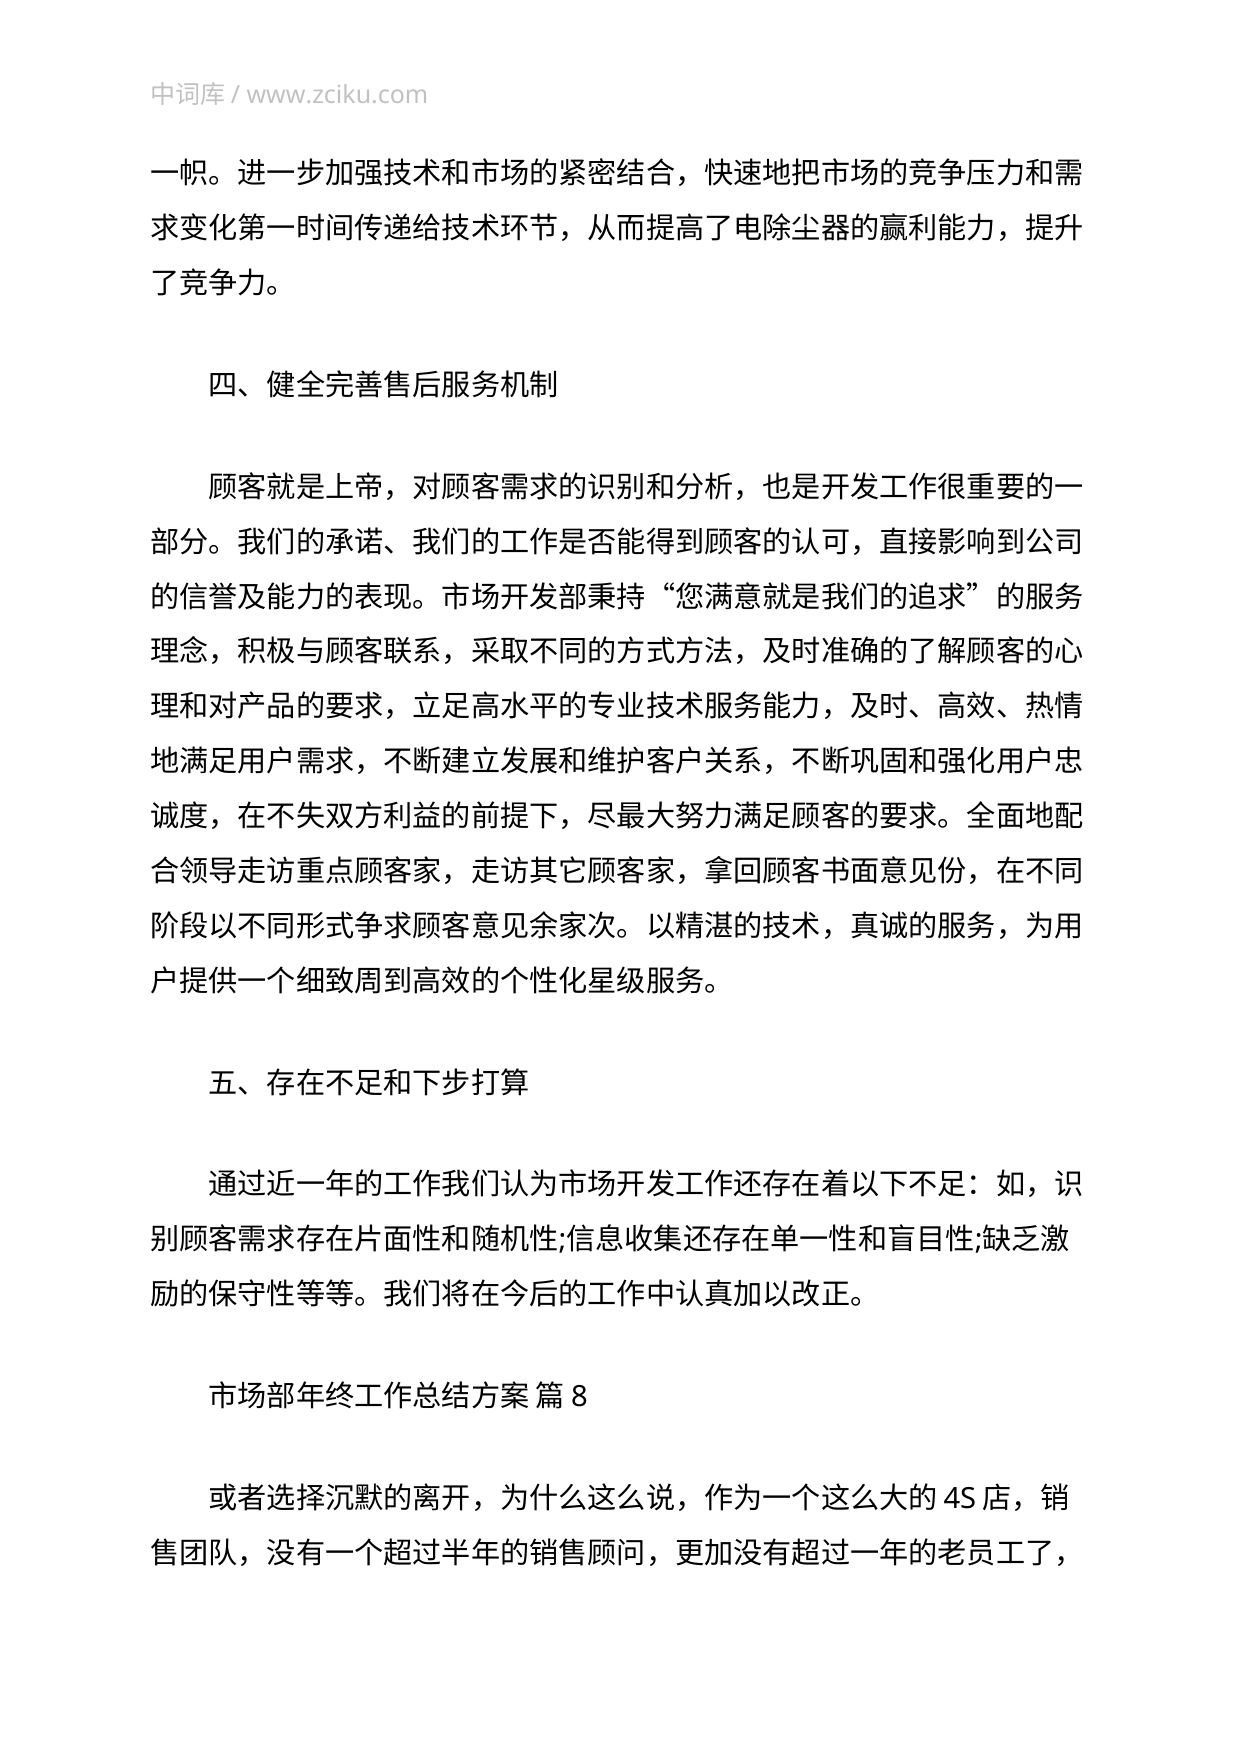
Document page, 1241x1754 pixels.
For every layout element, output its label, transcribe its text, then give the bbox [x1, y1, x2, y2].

text 通过近一年的工作我们认为市场开发工作还存在着以下不足：如，识别顾客需求存在片面性和随机性;信息收集还存在单一性和盲目性;缺乏激励的保守性等等。我们将在今后的工作中认真加以改正。 [150, 1161, 1090, 1313]
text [150, 1474, 1090, 1572]
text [150, 150, 1090, 302]
text 市场部年终工作总结方案 篇8 [150, 1373, 1090, 1415]
text 顾客就是上帝，对顾客需求的识别和分析，也是开发工作很重要的一部分。我们的承诺、我们的工作是否能得到顾客的认可，直接影响到公司的信誉及能力的表现。市场开发部秉持“您满意就是我们的追求”的服务理念，积极与顾客联系，采取不同的方式方法，及时准确的了解顾客的心理和对产品的要求，立足高水平的专业技术服务能力，及时、高效、热情地满足用户需求，不断建立发展和维护客户关系，不断巩固和强化用户忠诚度，在不失双方利益的前提下，尽最大努力满足顾客的要求。全面地配合领导走访重点顾客家，走访其它顾客家，拿回顾客书面意见份，在不同阶段以不同形式争求顾客意见余家次。以精湛的技术，真诚的服务，为用户提供一个细致周到高效的个性化星级服务。 [150, 463, 1090, 1000]
text 四、健全完善售后服务机制 [150, 362, 1090, 404]
text 五、存在不足和下步打算 [150, 1059, 1090, 1101]
